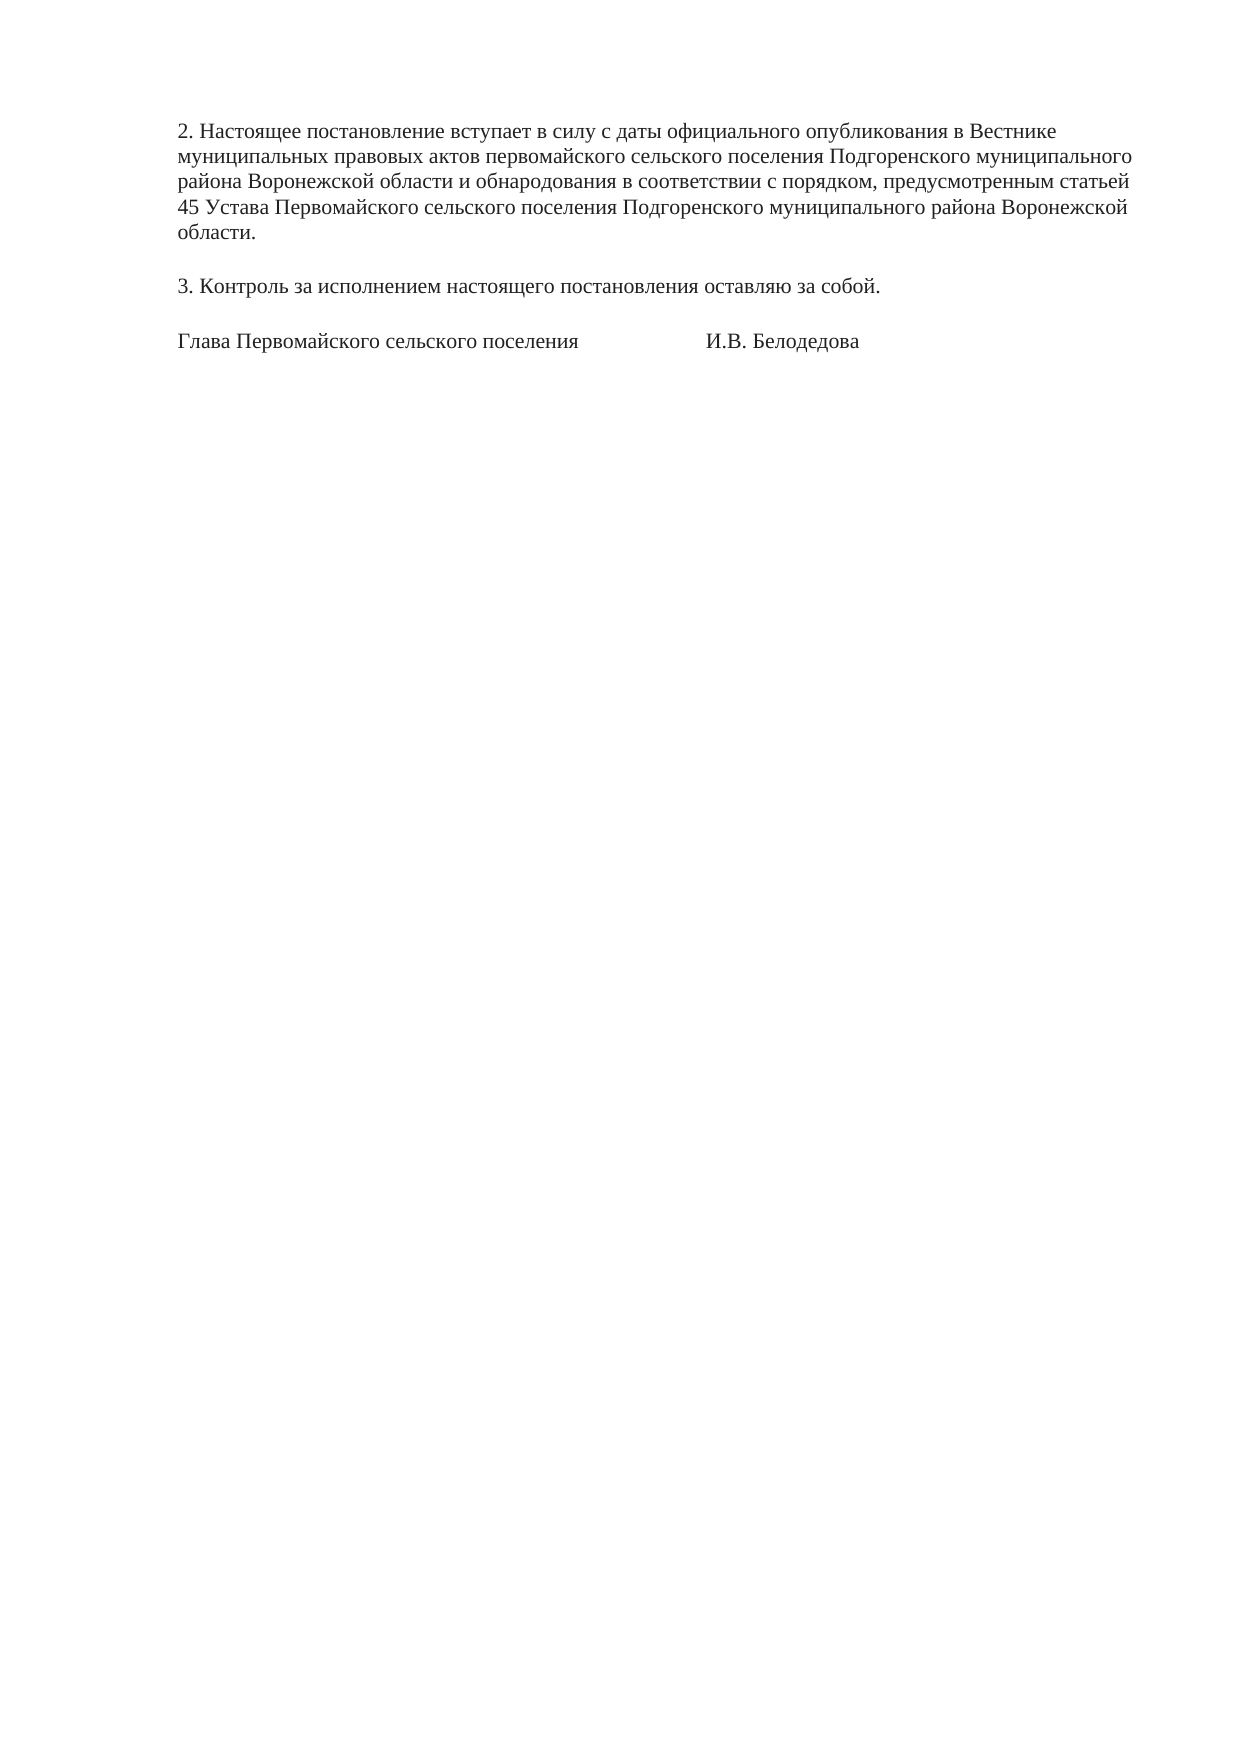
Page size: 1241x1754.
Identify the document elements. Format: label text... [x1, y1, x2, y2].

text 2. Настоящее постановление вступает в силу с даты официального опубликования в Вестнике муниципальных правовых актов первомайского сельского поселения Подгоренского муниципального района Воронежской области и обнародования в соответствии с порядком, предусмотренным статьей 45 Устава Первомайского сельского поселения Подгоренского муниципального района Воронежской области. [177, 118, 1152, 244]
text 3. Контроль за исполнением настоящего постановления оставляю за собой. [177, 273, 1152, 298]
text Глава Первомайского сельского поселения И.В. Белодедова [177, 328, 1152, 353]
